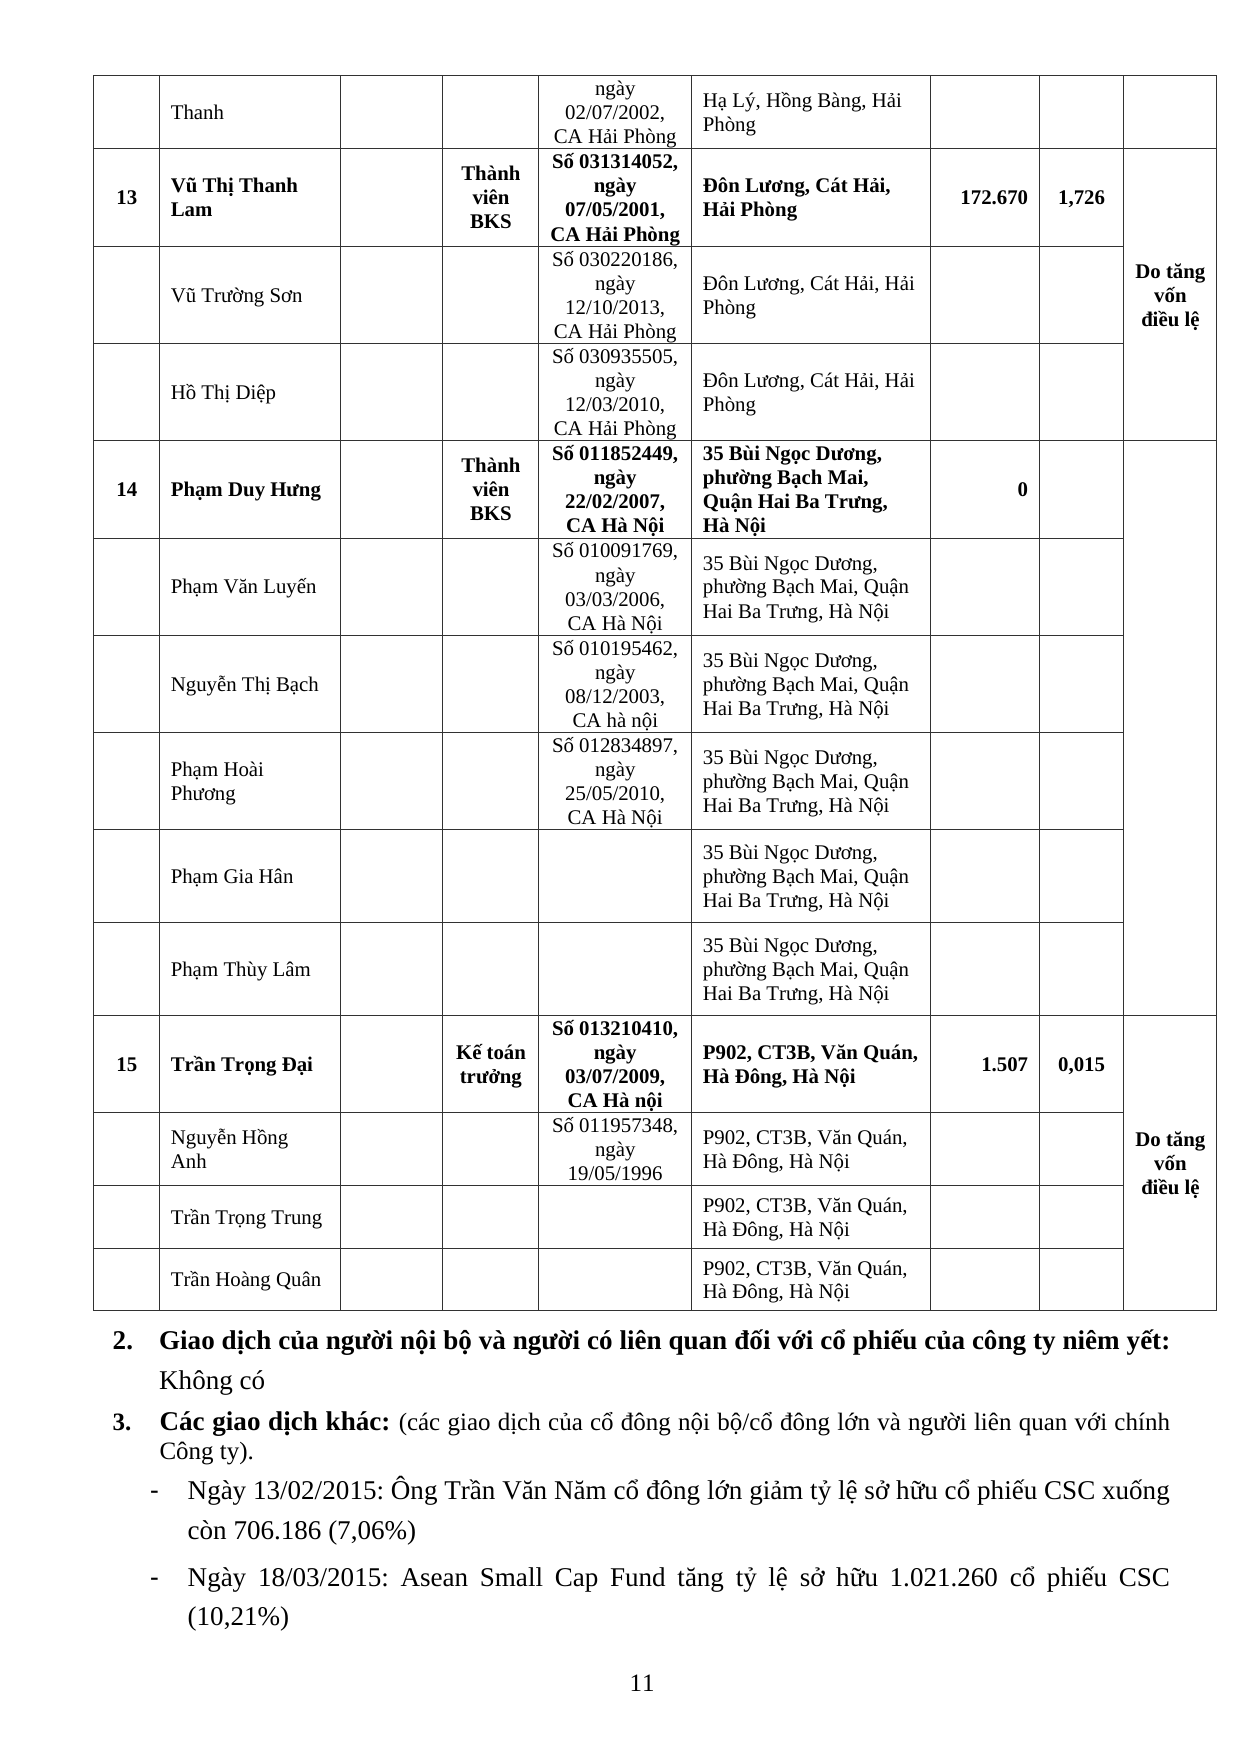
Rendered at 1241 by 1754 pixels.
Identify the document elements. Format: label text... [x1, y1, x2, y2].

table_cell [94, 1113, 159, 1185]
table_cell 35 Bùi Ngọc Dương, phường Bạch Mai, Quận Hai Ba Trưng, Hà Nội [692, 733, 930, 829]
table_cell Nguyễn Hồng Anh [160, 1113, 340, 1185]
table_cell Trần Trọng Đại [160, 1016, 340, 1112]
table_cell [539, 1249, 691, 1310]
table_cell [341, 923, 442, 1015]
list Các giao dịch khác: (các giao dịch của cổ đông nội bộ/cổ đông lớn và người liên quan với chính Công ty). [112, 1404, 1171, 1464]
table_cell [443, 344, 538, 440]
table_cell Trần Hoàng Quân [160, 1249, 340, 1310]
table_cell P902, CT3B, Văn Quán, Hà Đông, Hà Nội [692, 1249, 930, 1310]
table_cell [160, 76, 340, 148]
table_cell Số 012834897, ngày 25/05/2010, CA Hà Nội [539, 733, 691, 829]
table_cell [94, 247, 159, 343]
table_cell [1040, 539, 1123, 635]
table_cell [341, 539, 442, 635]
table_cell Trần Trọng Trung [160, 1186, 340, 1248]
table_cell [94, 830, 159, 922]
table_cell [341, 344, 442, 440]
table_cell [1040, 733, 1123, 829]
table_cell [1040, 1113, 1123, 1185]
table_cell [931, 539, 1039, 635]
table_cell [931, 923, 1039, 1015]
table_cell [94, 539, 159, 635]
table_cell Đôn Lương, Cát Hải, Hải Phòng [692, 149, 930, 246]
table_cell [443, 923, 538, 1015]
table_cell [1040, 441, 1123, 537]
table_cell [341, 149, 442, 246]
table_cell [931, 830, 1039, 922]
table_cell [443, 539, 538, 635]
table_cell Số 013210410, ngày 03/07/2009, CA Hà nội [539, 1016, 691, 1112]
table_cell [539, 923, 691, 1015]
list Giao dịch của người nội bộ và người có liên quan đối với cổ phiếu của công ty niêm yết: Không có [112, 1324, 1171, 1395]
table_cell [341, 247, 442, 343]
table_cell 35 Bùi Ngọc Dương, phường Bạch Mai, Quận Hai Ba Trưng, Hà Nội [692, 539, 930, 635]
table_cell [341, 1016, 442, 1112]
table_cell [94, 733, 159, 829]
table_cell [94, 76, 159, 148]
table_cell [341, 830, 442, 922]
table_cell 35 Bùi Ngọc Dương, phường Bạch Mai, Quận Hai Ba Trưng, Hà Nội [692, 923, 930, 1015]
table_cell [1040, 247, 1123, 343]
table_cell Số 031314052, ngày 07/05/2001, CA Hải Phòng [539, 149, 691, 246]
table_cell P902, CT3B, Văn Quán, Hà Đông, Hà Nội [692, 1113, 930, 1185]
table_cell [931, 76, 1039, 148]
table_cell [94, 923, 159, 1015]
table_cell Kế toán trưởng [443, 1016, 538, 1112]
table_cell Đôn Lương, Cát Hải, Hải Phòng [692, 247, 930, 343]
table_cell Hồ Thị Diệp [160, 344, 340, 440]
table_cell Số 010091769, ngày 03/03/2006, CA Hà Nội [539, 539, 691, 635]
table_cell [341, 441, 442, 537]
table_cell Phạm Duy Hưng [160, 441, 340, 537]
table_cell Số 030220186, ngày 12/10/2013, CA Hải Phòng [539, 247, 691, 343]
table_cell Số 010195462, ngày 08/12/2003, CA hà nội [539, 636, 691, 732]
table_cell [443, 636, 538, 732]
table_cell [931, 1186, 1039, 1248]
table_cell [341, 76, 442, 148]
table_cell P902, CT3B, Văn Quán, Hà Đông, Hà Nội [692, 1016, 930, 1112]
table_cell Phạm Hoài Phương [160, 733, 340, 829]
table_cell [94, 1249, 159, 1310]
table_cell 1,726 [1040, 149, 1123, 246]
table_cell Số 030935505, ngày 12/03/2010, CA Hải Phòng [539, 344, 691, 440]
table_cell [94, 636, 159, 732]
table_cell 35 Bùi Ngọc Dương, phường Bạch Mai, Quận Hai Ba Trưng, Hà Nội [692, 441, 930, 537]
table_cell 172.670 [931, 149, 1039, 246]
table_cell [1040, 636, 1123, 732]
table_cell Do tăng vốn điều lệ [1124, 149, 1216, 440]
table_cell 13 [94, 149, 159, 246]
table_cell [443, 76, 538, 148]
table_cell P902, CT3B, Văn Quán, Hà Đông, Hà Nội [692, 1186, 930, 1248]
table_cell [539, 830, 691, 922]
table_cell 1.507 [931, 1016, 1039, 1112]
table_cell [1040, 923, 1123, 1015]
table_cell Thành viên BKS [443, 441, 538, 537]
table_cell Số 011852449, ngày 22/02/2007, CA Hà Nội [539, 441, 691, 537]
table_cell [341, 1186, 442, 1248]
table_cell Phạm Văn Luyến [160, 539, 340, 635]
table_cell [341, 636, 442, 732]
table_cell 15 [94, 1016, 159, 1112]
table_cell [931, 1113, 1039, 1185]
table_cell [341, 1249, 442, 1310]
table_cell 35 Bùi Ngọc Dương, phường Bạch Mai, Quận Hai Ba Trưng, Hà Nội [692, 830, 930, 922]
table_cell [443, 1249, 538, 1310]
table_cell 14 [94, 441, 159, 537]
table_cell Số 011957348, ngày 19/05/1996 [539, 1113, 691, 1185]
table_cell 35 Bùi Ngọc Dương, phường Bạch Mai, Quận Hai Ba Trưng, Hà Nội [692, 636, 930, 732]
table_cell [931, 344, 1039, 440]
table_cell [341, 1113, 442, 1185]
table_cell [1040, 76, 1123, 148]
list Ngày 18/03/2015: Asean Small Cap Fund tăng tỷ lệ sở hữu 1.021.260 cổ phiếu CSC (10,21%) [150, 1557, 1171, 1631]
table_cell [94, 1186, 159, 1248]
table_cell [539, 76, 691, 148]
table_cell Phạm Gia Hân [160, 830, 340, 922]
table_cell [443, 830, 538, 922]
table_cell [931, 636, 1039, 732]
table_cell Vũ Thị Thanh Lam [160, 149, 340, 246]
table_cell [931, 247, 1039, 343]
table_cell [443, 1186, 538, 1248]
table_cell Vũ Trường Sơn [160, 247, 340, 343]
list Ngày 13/02/2015: Ông Trần Văn Năm cổ đông lớn giảm tỷ lệ sở hữu cổ phiếu CSC xuống còn 706.186 (7,06%) [150, 1471, 1171, 1545]
table_cell [443, 1113, 538, 1185]
table_cell [341, 733, 442, 829]
table_cell Phạm Thùy Lâm [160, 923, 340, 1015]
table_cell [1040, 1249, 1123, 1310]
table_cell Nguyễn Thị Bạch [160, 636, 340, 732]
table_cell [539, 1186, 691, 1248]
table_cell [931, 1249, 1039, 1310]
table_cell [931, 733, 1039, 829]
table_cell 0,015 [1040, 1016, 1123, 1112]
table_cell 0 [931, 441, 1039, 537]
table_cell Thành viên BKS [443, 149, 538, 246]
table_cell Đôn Lương, Cát Hải, Hải Phòng [692, 344, 930, 440]
table_cell [1040, 830, 1123, 922]
table_cell [1124, 441, 1216, 1015]
table_cell [1040, 344, 1123, 440]
table_cell [443, 247, 538, 343]
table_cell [692, 76, 930, 148]
table_cell [1040, 1186, 1123, 1248]
table_cell [94, 344, 159, 440]
table_cell Do tăng vốn điều lệ [1124, 1016, 1216, 1310]
table_cell [443, 733, 538, 829]
